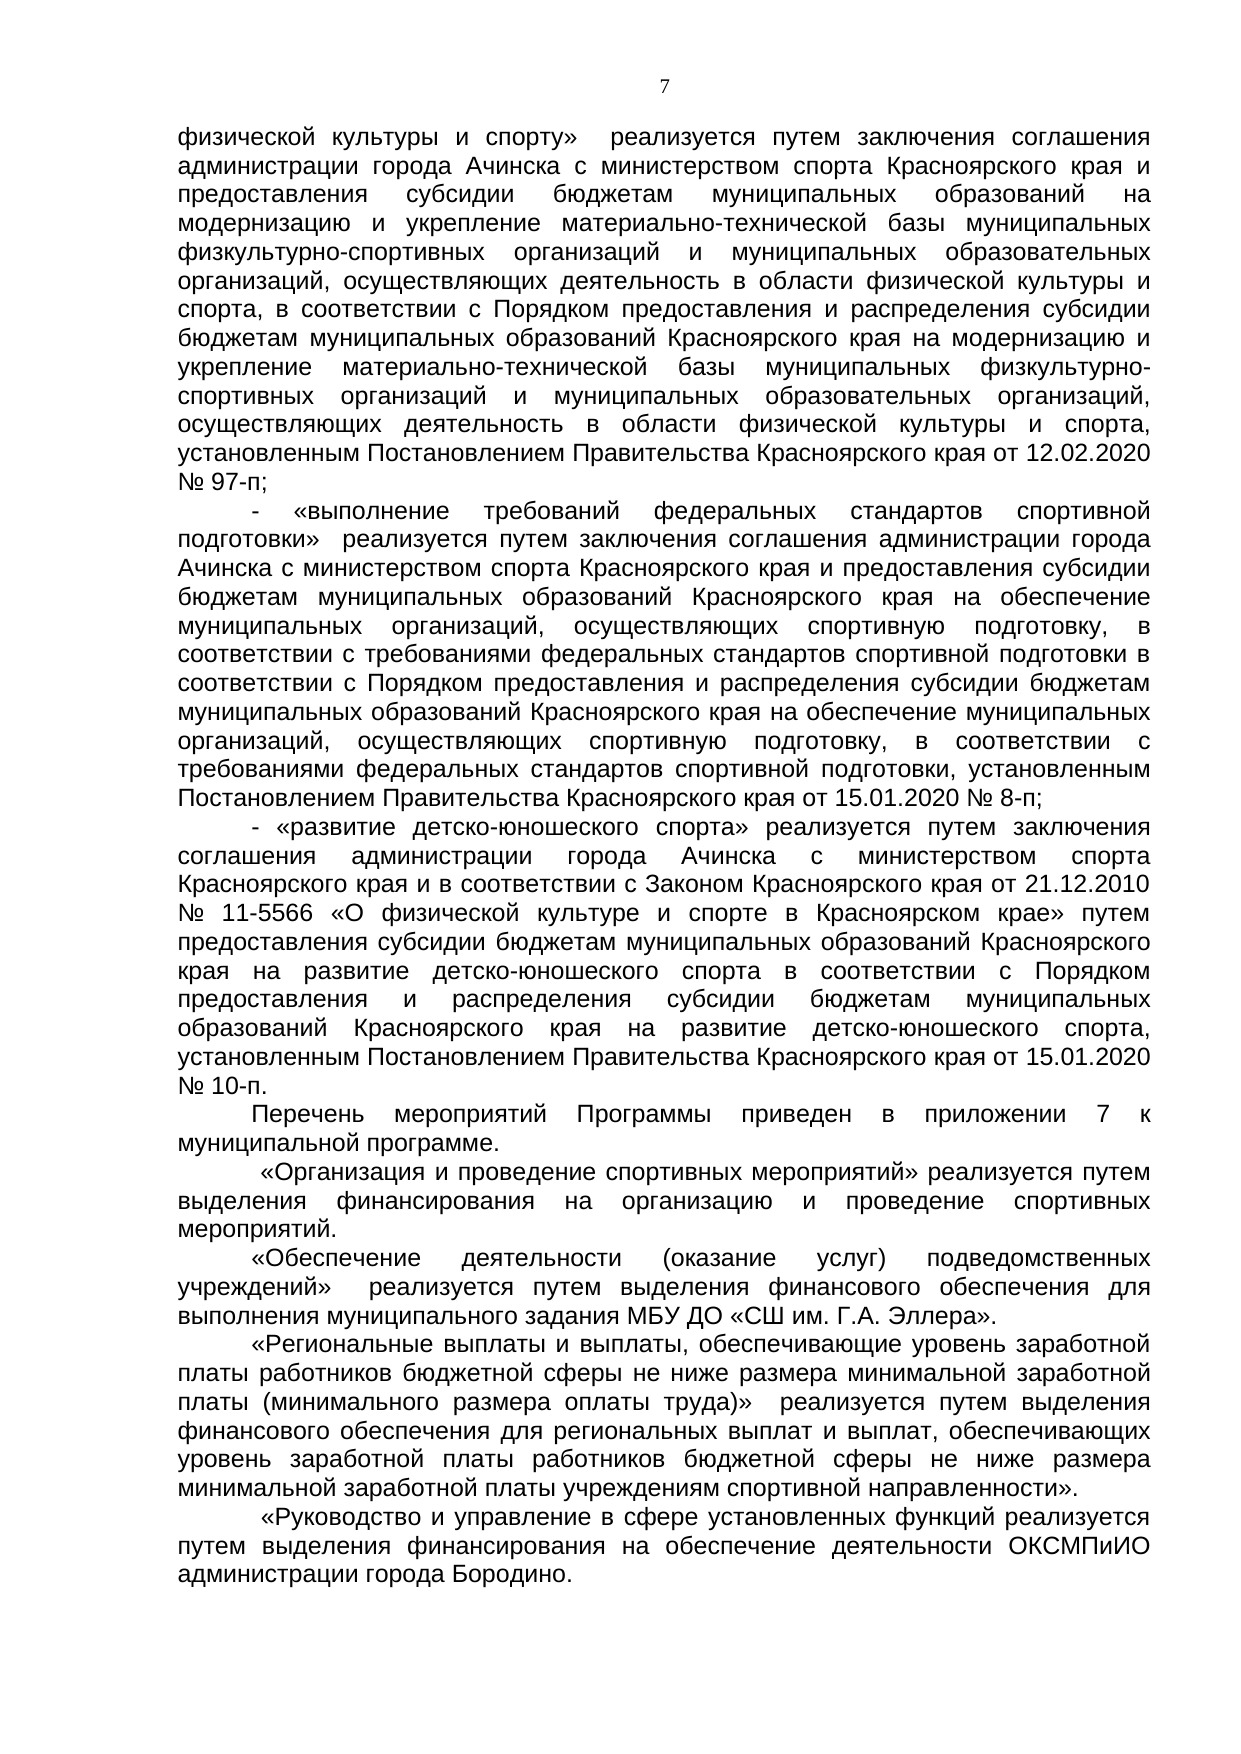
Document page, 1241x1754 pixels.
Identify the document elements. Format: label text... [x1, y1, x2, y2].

text - «выполнение требований федеральных стандартов спортивной подготовки» реализуется путем заключения соглашения администрации города Ачинска с министерством спорта Красноярского края и предоставления субсидии бюджетам муниципальных образований Красноярского края на обеспечение муниципальных организаций, осуществляющих спортивную подготовку, в соответствии с требованиями федеральных стандартов спортивной подготовки в соответствии с Порядком предоставления и распределения субсидии бюджетам муниципальных образований Красноярского края на обеспечение муниципальных организаций, осуществляющих спортивную подготовку, в соответствии с требованиями федеральных стандартов спортивной подготовки, установленным Постановлением Правительства Красноярского края от 15.01.2020 № 8-п; [177, 496, 1152, 812]
text «Региональные выплаты и выплаты, обеспечивающие уровень заработной платы работников бюджетной сферы не ниже размера минимальной заработной платы (минимального размера оплаты труда)» реализуется путем выделения финансового обеспечения для региональных выплат и выплат, обеспечивающих уровень заработной платы работников бюджетной сферы не ниже размера минимальной заработной платы учреждениям спортивной направленности». [177, 1329, 1152, 1502]
text «Обеспечение деятельности (оказание услуг) подведомственных учреждений» реализуется путем выделения финансового обеспечения для выполнения муниципального задания МБУ ДО «СШ им. Г.А. Эллера». [177, 1243, 1152, 1329]
text «Организация и проведение спортивных мероприятий» реализуется путем выделения финансирования на организацию и проведение спортивных мероприятий. [177, 1157, 1152, 1243]
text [177, 122, 1152, 496]
text - «развитие детско-юношеского спорта» реализуется путем заключения соглашения администрации города Ачинска с министерством спорта Красноярского края и в соответствии с Законом Красноярского края от 21.12.2010 № 11-5566 «О физической культуре и спорте в Красноярском крае» путем предоставления субсидии бюджетам муниципальных образований Красноярского края на развитие детско-юношеского спорта в соответствии с Порядком предоставления и распределения субсидии бюджетам муниципальных образований Красноярского края на развитие детско-юношеского спорта, установленным Постановлением Правительства Красноярского края от 15.01.2020 № 10-п. [177, 812, 1152, 1099]
text «Руководство и управление в сфере установленных функций реализуется путем выделения финансирования на обеспечение деятельности ОКСМПиИО администрации города Бородино. [177, 1502, 1152, 1588]
text Перечень мероприятий Программы приведен в приложении 7 к муниципальной программе. [177, 1099, 1152, 1157]
